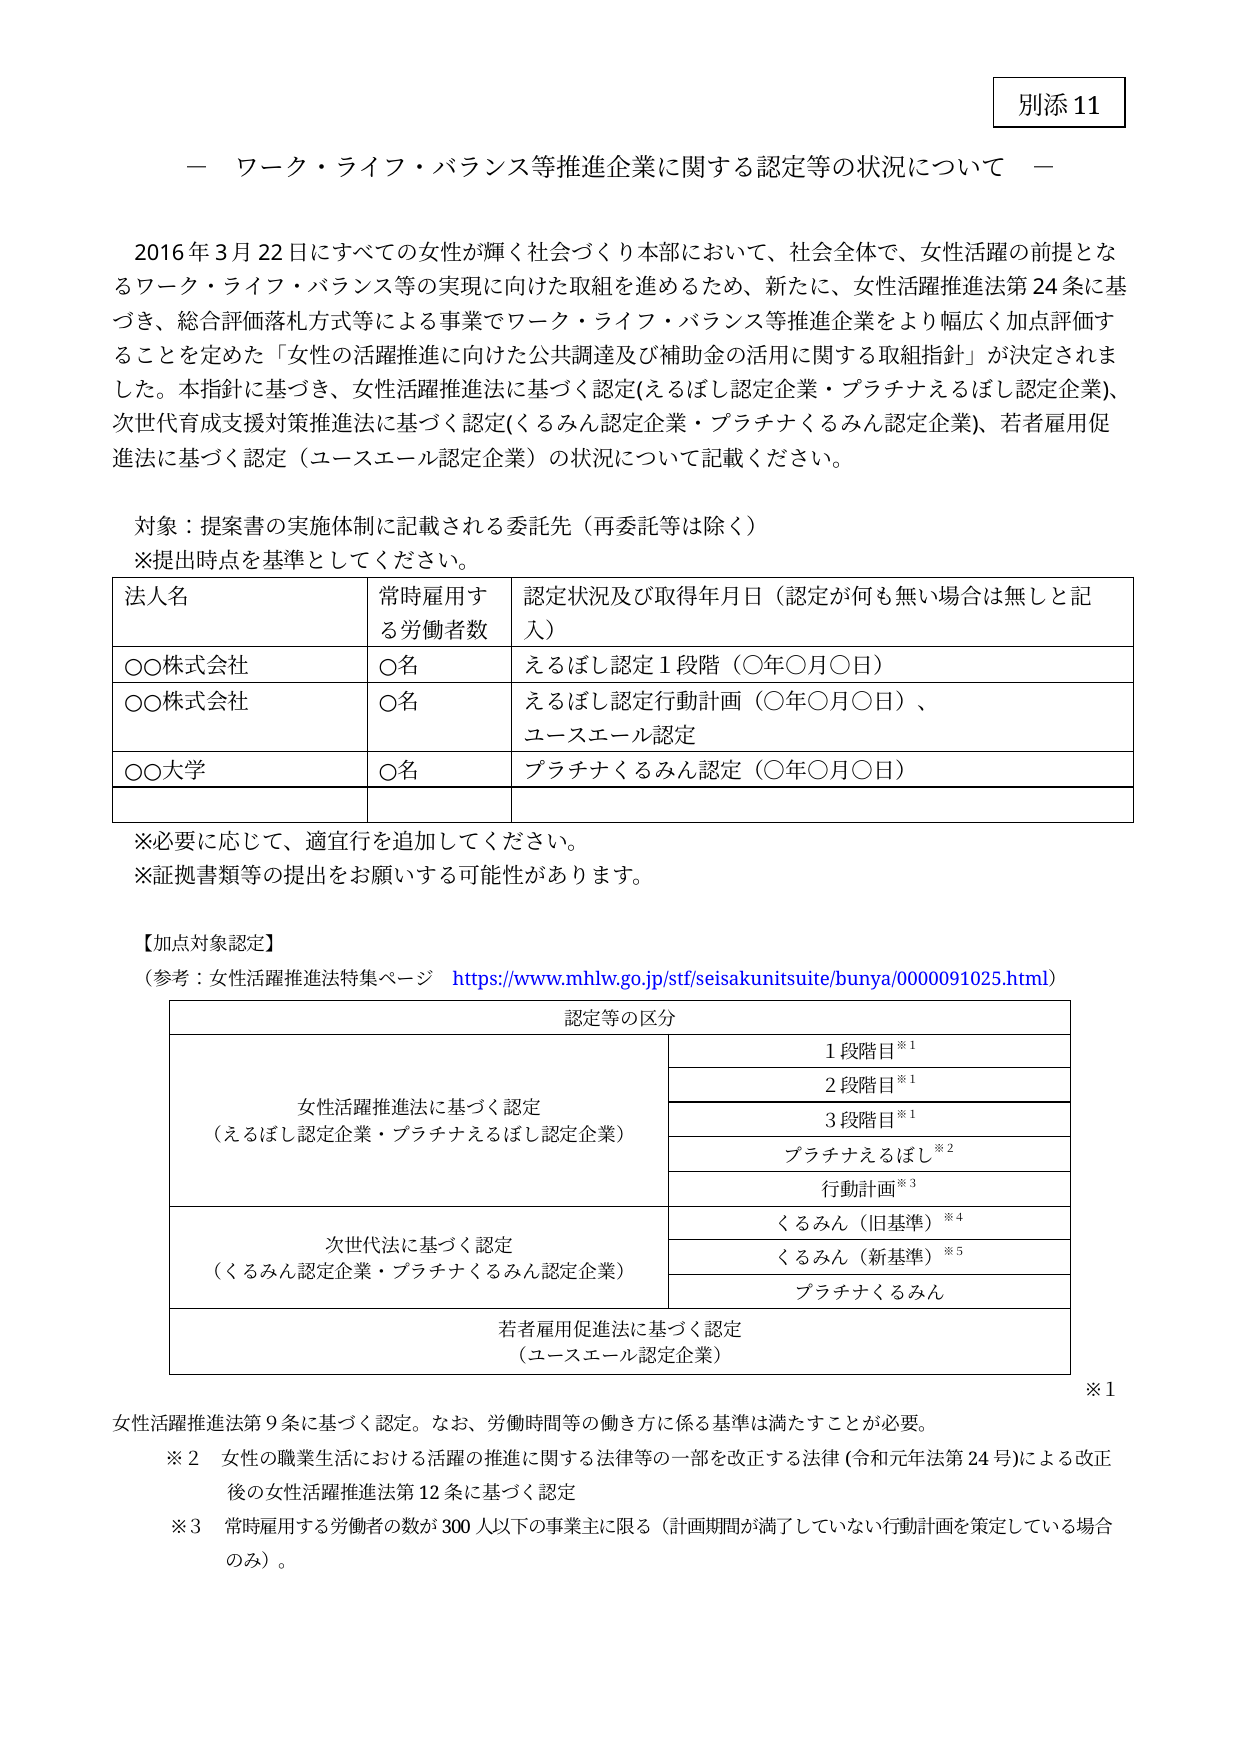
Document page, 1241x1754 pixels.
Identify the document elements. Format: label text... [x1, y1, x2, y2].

text ※１ 女性活躍推進法第９条に基づく認定。なお、労働時間等の働き方に係る基準は満たすことが必要。 [112, 1371, 1128, 1440]
table_cell ○○株式会社 [113, 683, 367, 751]
table_cell ○名 [368, 752, 511, 786]
text 2016年3月22日にすべての女性が輝く社会づくり本部において、社会全体で、女性活躍の前提となるワーク・ライフ・バランス等の実現に向けた取組を進めるため、新たに、女性活躍推進法第24条に基づき、総合評価落札方式等による事業でワーク・ライフ・バランス等推進企業をより幅広く加点評価することを定めた「女性の活躍推進に向けた公共調達及び補助金の活用に関する取組指針」が決定されました。本指針に基づき、女性活躍推進法に基づく認定(えるぼし認定企業・プラチナえるぼし認定企業)、次世代育成支援対策推進法に基づく認定(くるみん認定企業・プラチナくるみん認定企業)、若者雇用促進法に基づく認定（ユースエール認定企業）の状況について記載ください。 [112, 234, 1128, 474]
table_cell プラチナくるみん認定（○年○月○日） [512, 752, 1133, 786]
table_cell えるぼし認定１段階（○年○月○日） [512, 647, 1133, 682]
text ※必要に応じて、適宜行を追加してください。 [112, 823, 1128, 857]
table_cell くるみん（新基準）※５ [669, 1240, 1070, 1273]
text 対象：提案書の実施体制に記載される委託先（再委託等は除く） [112, 508, 1128, 542]
table_cell [512, 788, 1133, 822]
table_cell えるぼし認定行動計画（○年○月○日）、 ユースエール認定 [512, 683, 1133, 751]
table_header 常時雇用する労働者数 [368, 578, 511, 646]
table_cell ○名 [368, 683, 511, 751]
table_cell ○○大学 [113, 752, 367, 786]
table_cell くるみん（旧基準）※４ [669, 1207, 1070, 1239]
text － ワーク・ライフ・バランス等推進企業に関する認定等の状況について － [112, 131, 1128, 200]
table_cell ２段階目※１ [669, 1068, 1070, 1101]
table_cell 次世代法に基づく認定 （くるみん認定企業・プラチナくるみん認定企業） [170, 1207, 668, 1308]
table_cell ○○株式会社 [113, 647, 367, 682]
table_cell 行動計画※３ [669, 1172, 1070, 1206]
table_cell ○名 [368, 647, 511, 682]
table_header 法人名 [113, 578, 367, 646]
text ※２ 女性の職業生活における活躍の推進に関する法律等の一部を改正する法律 (令和元年法第24 号)による改正後の女性活躍推進法第12 条に基づく認定 [142, 1440, 1128, 1508]
text ※３ 常時雇用する労働者の数が300 人以下の事業主に限る（計画期間が満了していない行動計画を策定している場合のみ）。 [171, 1508, 1128, 1577]
table_cell [368, 788, 511, 822]
table_cell １段階目※１ [669, 1035, 1070, 1067]
table_cell 若者雇用促進法に基づく認定 （ユースエール認定企業） [170, 1309, 1070, 1373]
table_header 認定状況及び取得年月日（認定が何も無い場合は無しと記入） [512, 578, 1133, 646]
text （参考：女性活躍推進法特集ページ https://www.mhlw.go.jp/stf/seisakunitsuite/bunya/0000091025.html） [134, 960, 1128, 994]
table_cell プラチナくるみん [669, 1275, 1070, 1308]
text ※提出時点を基準としてください。 [112, 542, 1128, 577]
table_cell プラチナえるぼし※２ [669, 1137, 1070, 1171]
table_cell [113, 788, 367, 822]
text 【加点対象認定】 [134, 926, 1128, 960]
table_cell 女性活躍推進法に基づく認定 （えるぼし認定企業・プラチナえるぼし認定企業） [170, 1035, 668, 1206]
table_header 認定等の区分 [170, 1001, 1070, 1033]
text ※証拠書類等の提出をお願いする可能性があります。 [112, 857, 1128, 891]
table_cell ３段階目※１ [669, 1103, 1070, 1136]
